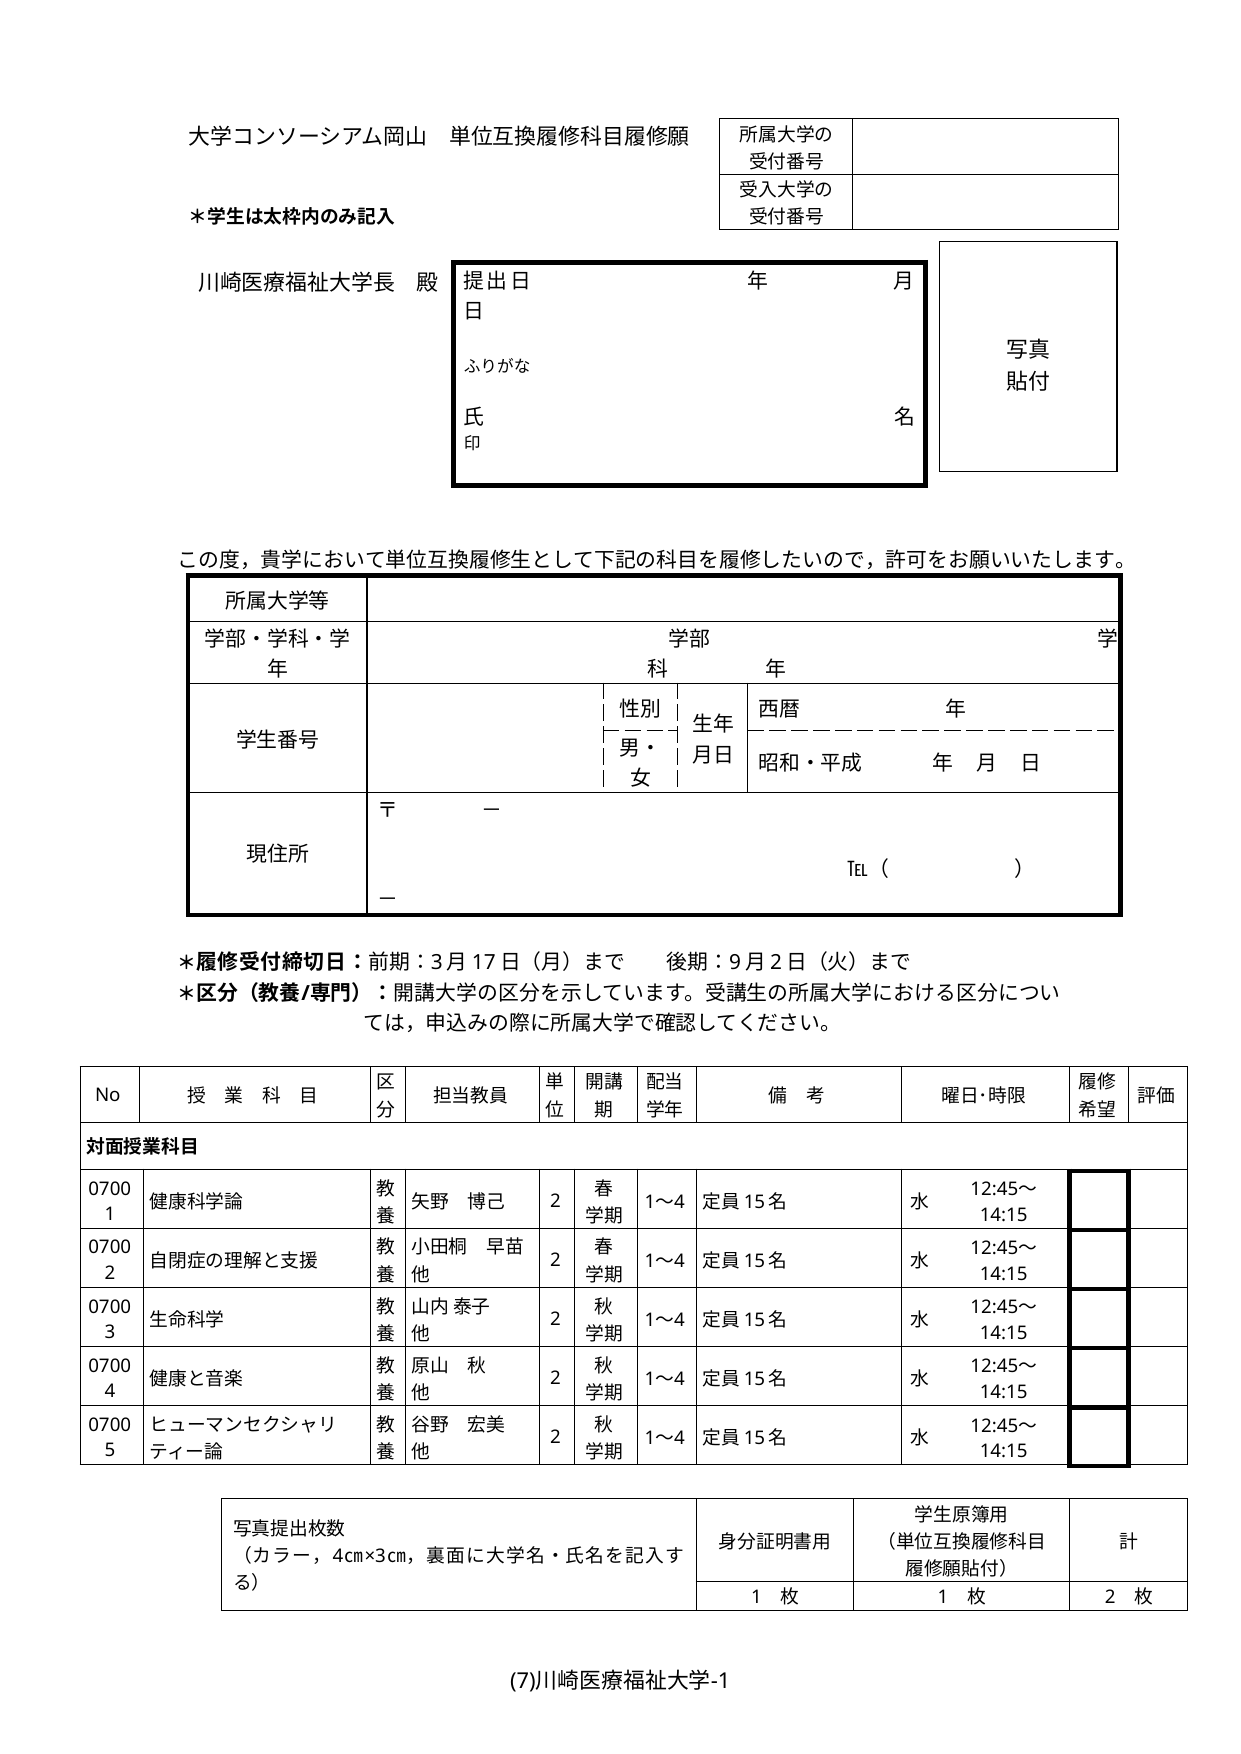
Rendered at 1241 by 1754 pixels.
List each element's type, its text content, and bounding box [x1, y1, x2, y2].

table_header 評価 [1129, 1067, 1187, 1122]
table_header [368, 578, 1118, 621]
table_cell [1072, 1173, 1126, 1227]
table_header 大学コンソーシアム岡山 単位互換履修科目履修願 [177, 118, 719, 173]
table_cell 自閉症の理解と支援 [144, 1229, 370, 1287]
table_cell 1 枚 [854, 1582, 1069, 1610]
table_cell 1 枚 [697, 1582, 853, 1610]
table_cell 2 [540, 1347, 574, 1405]
table_cell 12:45～14:15 [942, 1170, 1067, 1227]
table_cell 春 学期 [575, 1229, 637, 1287]
table_cell [1072, 1410, 1126, 1464]
table_cell 07003 [81, 1288, 143, 1346]
text この度，貴学において単位互換履修生として下記の科目を履修したいので，許可をお願いいたします。 [177, 543, 1122, 573]
table_cell 〒 － ℡（ ） － [368, 793, 1118, 912]
table_header 履修 希望 [1070, 1067, 1128, 1122]
table_cell 性別 [603, 684, 677, 730]
table_cell [1072, 1232, 1126, 1287]
text ＊履修受付締切日：前期：3月17日（月）まで 後期：9月2日（火）まで [177, 946, 1181, 976]
table_cell 07002 [81, 1229, 143, 1287]
table_header 学生原簿用 （単位互換履修科目 履修願貼付） [854, 1499, 1069, 1581]
table_cell 水 [902, 1170, 942, 1227]
table_cell 西暦 年 [748, 684, 1118, 730]
table_cell 定員15名 [697, 1170, 901, 1227]
table_cell 12:45～14:15 [942, 1406, 1067, 1464]
table_cell 1～4 [638, 1229, 696, 1287]
table_cell 2 [540, 1170, 574, 1227]
table_cell 07001 [81, 1170, 143, 1227]
table_cell 2 [540, 1406, 574, 1464]
table_cell 現住所 [190, 793, 366, 912]
table_cell [1131, 1170, 1187, 1227]
table_cell 昭和・平成 年 月 日 [748, 730, 1118, 792]
table_cell 教養 [371, 1170, 405, 1227]
table_cell 秋 学期 [575, 1347, 637, 1405]
table_cell [368, 684, 603, 792]
table_header 開講期 [575, 1067, 637, 1122]
table_cell 対面授業科目 [81, 1123, 1187, 1168]
table_cell 1～4 [638, 1170, 696, 1227]
table_cell [1131, 1229, 1187, 1287]
table_cell 07004 [81, 1347, 143, 1405]
table_cell [853, 175, 1118, 229]
table_cell 2 [540, 1288, 574, 1346]
text ＊区分（教養/専門）：開講大学の区分を示しています。受講生の所属大学における区分については，申込みの際に所属大学で確認してください。 [177, 976, 1063, 1036]
table_cell 07005 [81, 1406, 143, 1464]
table_cell 矢野 博己 [406, 1170, 539, 1227]
table_header 身分証明書用 [697, 1499, 853, 1581]
table_cell 春 学期 [575, 1170, 637, 1227]
table_cell 谷野 宏美 他 [406, 1406, 539, 1464]
table_cell 水 [902, 1288, 942, 1346]
table_header 提出日 年 月 日 [456, 265, 923, 325]
table_cell 小田桐 早苗 他 [406, 1229, 539, 1287]
table_header 川崎医療福祉大学長 殿 [180, 260, 451, 483]
table_cell 12:45～14:15 [942, 1288, 1067, 1346]
table_header 所属大学等 [190, 578, 366, 621]
table_cell [1131, 1288, 1187, 1346]
table_cell ヒューマンセクシャリティー論 [144, 1406, 370, 1464]
table_cell 教養 [371, 1406, 405, 1464]
table_cell 1～4 [638, 1406, 696, 1464]
table_cell 教養 [371, 1229, 405, 1287]
table_cell ＊学生は太枠内のみ記入 [177, 174, 719, 229]
table_header 計 [1070, 1499, 1187, 1581]
table_cell 学部 学科 年 [368, 622, 1118, 682]
table_cell 2 [540, 1229, 574, 1287]
table_cell 教養 [371, 1347, 405, 1405]
table_cell 山内 泰子 他 [406, 1288, 539, 1346]
table_cell 12:45～14:15 [942, 1229, 1067, 1287]
table_cell 水 [902, 1406, 942, 1464]
table_cell 水 [902, 1347, 942, 1405]
table_cell 定員15名 [697, 1288, 901, 1346]
table_cell 学部・学科・学年 [190, 622, 366, 682]
table_header 配当 学年 [638, 1067, 696, 1122]
table_cell 1～4 [638, 1347, 696, 1405]
table_cell 受入大学の 受付番号 [720, 175, 852, 229]
table_header No [81, 1067, 139, 1122]
table_cell 秋 学期 [575, 1406, 637, 1464]
table_cell 2 枚 [1070, 1582, 1187, 1610]
table_cell 定員15名 [697, 1347, 901, 1405]
table_header [853, 119, 1118, 173]
table_cell 定員15名 [697, 1406, 901, 1464]
table_header 担当教員 [406, 1067, 539, 1122]
table_cell 12:45～14:15 [942, 1347, 1067, 1405]
table_cell 教養 [371, 1288, 405, 1346]
table_header 写真提出枚数 （カラー，4㎝×3㎝，裏面に大学名・氏名を記入する） [222, 1499, 696, 1610]
table_header 単 位 [540, 1067, 574, 1122]
table_cell [1131, 1347, 1187, 1405]
table_header 備 考 [697, 1067, 901, 1122]
table_header 授 業 科 目 [140, 1067, 370, 1122]
table_cell ふりがな 氏 名 印 [456, 325, 923, 483]
table_cell 男・女 [603, 730, 677, 792]
table_header 所属大学の 受付番号 [720, 119, 852, 173]
table_cell 生年 月日 [677, 684, 747, 792]
table_header 区分 [371, 1067, 405, 1122]
table_header 曜日･時限 [902, 1067, 1069, 1122]
table_cell 原山 秋 他 [406, 1347, 539, 1405]
table_cell 1～4 [638, 1288, 696, 1346]
table_cell 生命科学 [144, 1288, 370, 1346]
table_cell 学生番号 [190, 684, 366, 792]
table_cell 健康と音楽 [144, 1347, 370, 1405]
table_cell [1072, 1350, 1126, 1405]
table_cell 定員15名 [697, 1229, 901, 1287]
table_cell 健康科学論 [144, 1170, 370, 1227]
table_cell 水 [902, 1229, 942, 1287]
table_cell [1072, 1291, 1126, 1346]
table_cell [1131, 1406, 1187, 1464]
table_cell 秋 学期 [575, 1288, 637, 1346]
